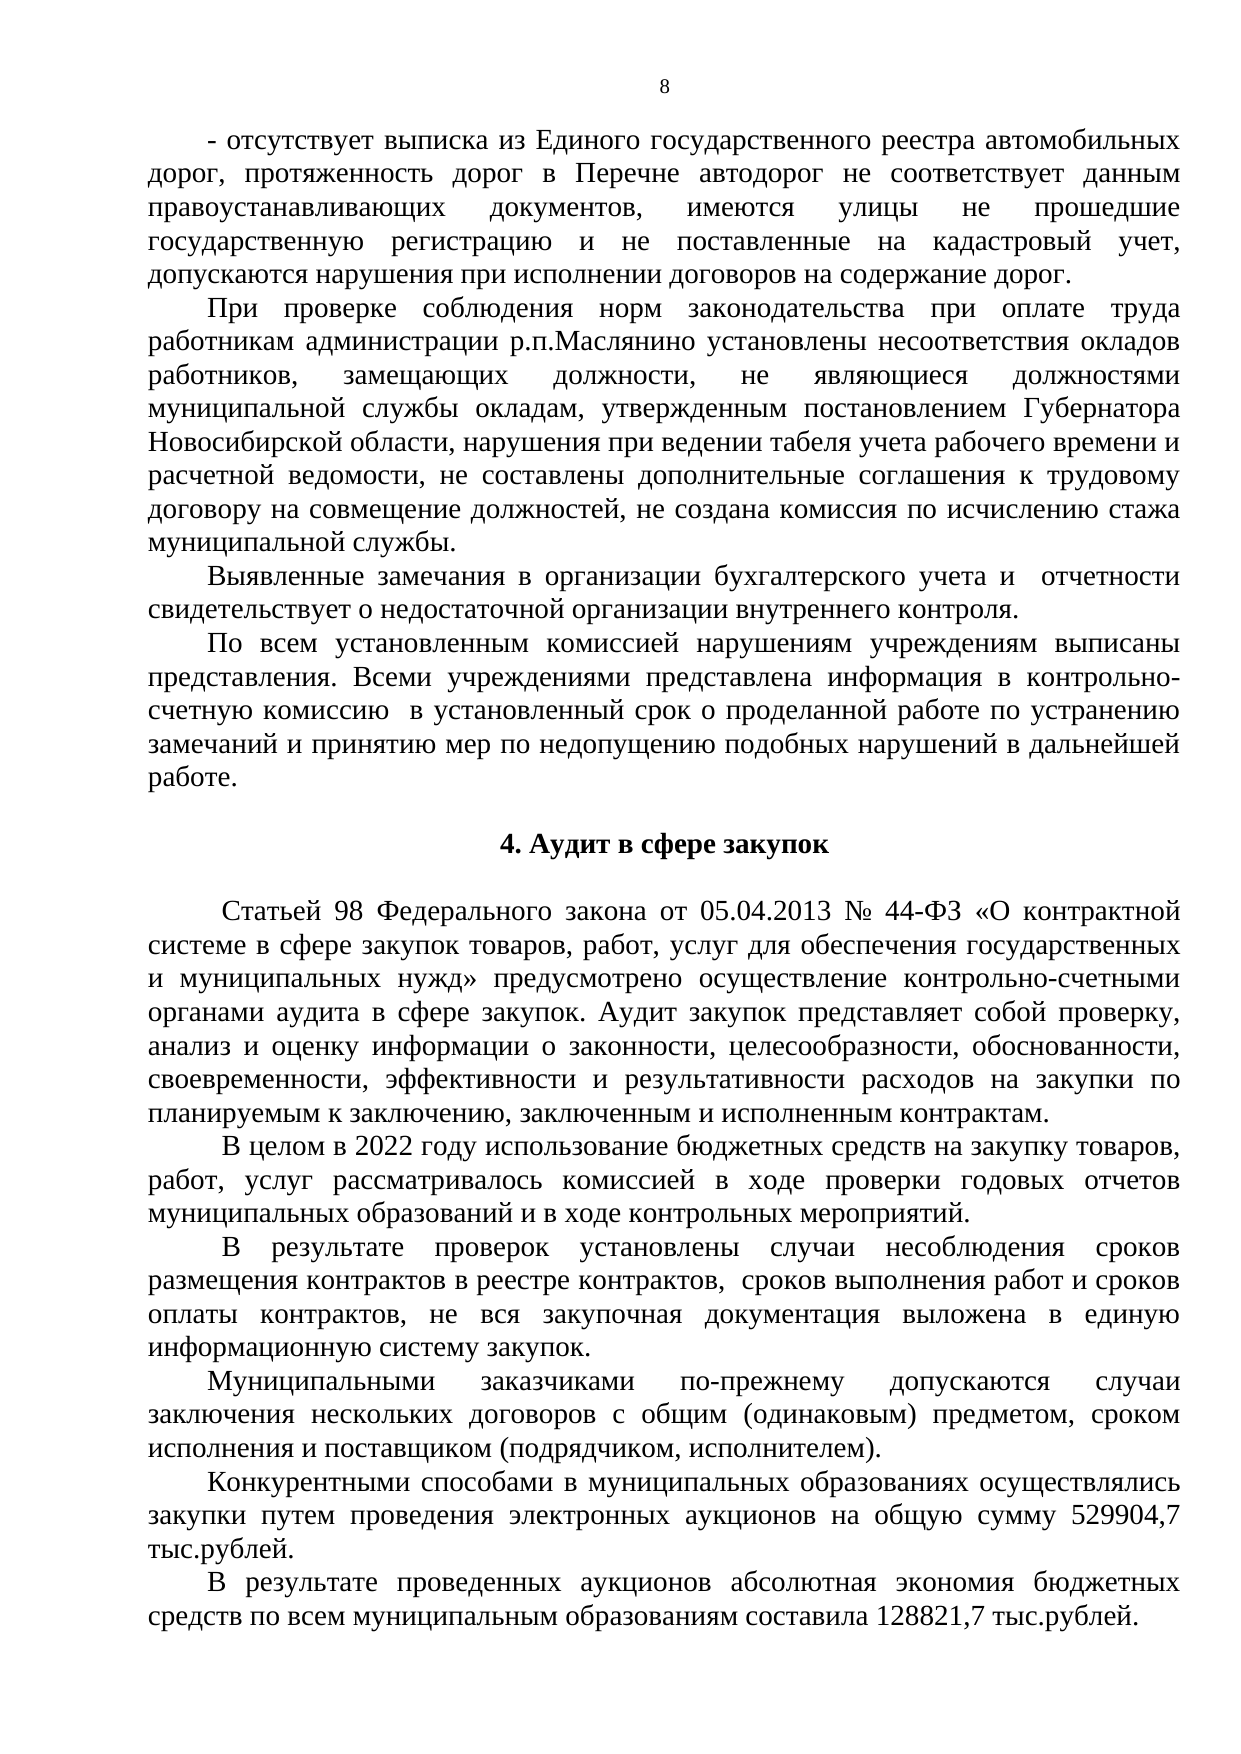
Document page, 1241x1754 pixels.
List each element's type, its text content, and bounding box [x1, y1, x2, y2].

text Статьей 98 Федерального закона от 05.04.2013 № 44-ФЗ «О контрактной системе в сфере закупок товаров, работ, услуг для обеспечения государственных и муниципальных нужд» предусмотрено осуществление контрольно-счетными органами аудита в сфере закупок. Аудит закупок представляет собой проверку, анализ и оценку информации о законности, целесообразности, обоснованности, своевременности, эффективности и результативности расходов на закупки по планируемым к заключению, заключенным и исполненным контрактам. [148, 893, 1181, 1128]
text В результате проверок установлены случаи несоблюдения сроков размещения контрактов в реестре контрактов, сроков выполнения работ и сроков оплаты контрактов, не вся закупочная документация выложена в единую информационную систему закупок. [148, 1229, 1181, 1363]
text Муниципальными заказчиками по-прежнему допускаются случаи заключения нескольких договоров с общим (одинаковым) предметом, сроком исполнения и поставщиком (подрядчиком, исполнителем). [148, 1363, 1181, 1464]
text Выявленные замечания в организации бухгалтерского учета и отчетности свидетельствует о недостаточной организации внутреннего контроля. [148, 558, 1181, 625]
text - отсутствует выписка из Единого государственного реестра автомобильных дорог, протяженность дорог в Перечне автодорог не соответствует данным правоустанавливающих документов, имеются улицы не прошедшие государственную регистрацию и не поставленные на кадастровый учет, допускаются нарушения при исполнении договоров на содержание дорог. [148, 122, 1181, 290]
text В результате проведенных аукционов абсолютная экономия бюджетных средств по всем муниципальным образованиям составила 128821,7 тыс.рублей. [148, 1564, 1181, 1631]
text При проверке соблюдения норм законодательства при оплате труда работникам администрации р.п.Маслянино установлены несоответствия окладов работников, замещающих должности, не являющиеся должностями муниципальной службы окладам, утвержденным постановлением Губернатора Новосибирской области, нарушения при ведении табеля учета рабочего времени и расчетной ведомости, не составлены дополнительные соглашения к трудовому договору на совмещение должностей, не создана комиссия по исчислению стажа муниципальной службы. [148, 290, 1181, 558]
text Конкурентными способами в муниципальных образованиях осуществлялись закупки путем проведения электронных аукционов на общую сумму 529904,7 тыс.рублей. [148, 1464, 1181, 1564]
text По всем установленным комиссией нарушениям учреждениям выписаны представления. Всеми учреждениями представлена информация в контрольно-счетную комиссию в установленный срок о проделанной работе по устранению замечаний и принятию мер по недопущению подобных нарушений в дальнейшей работе. [148, 625, 1181, 793]
text 4. Аудит в сфере закупок [148, 826, 1181, 860]
text В целом в 2022 году использование бюджетных средств на закупку товаров, работ, услуг рассматривалось комиссией в ходе проверки годовых отчетов муниципальных образований и в ходе контрольных мероприятий. [148, 1128, 1181, 1229]
